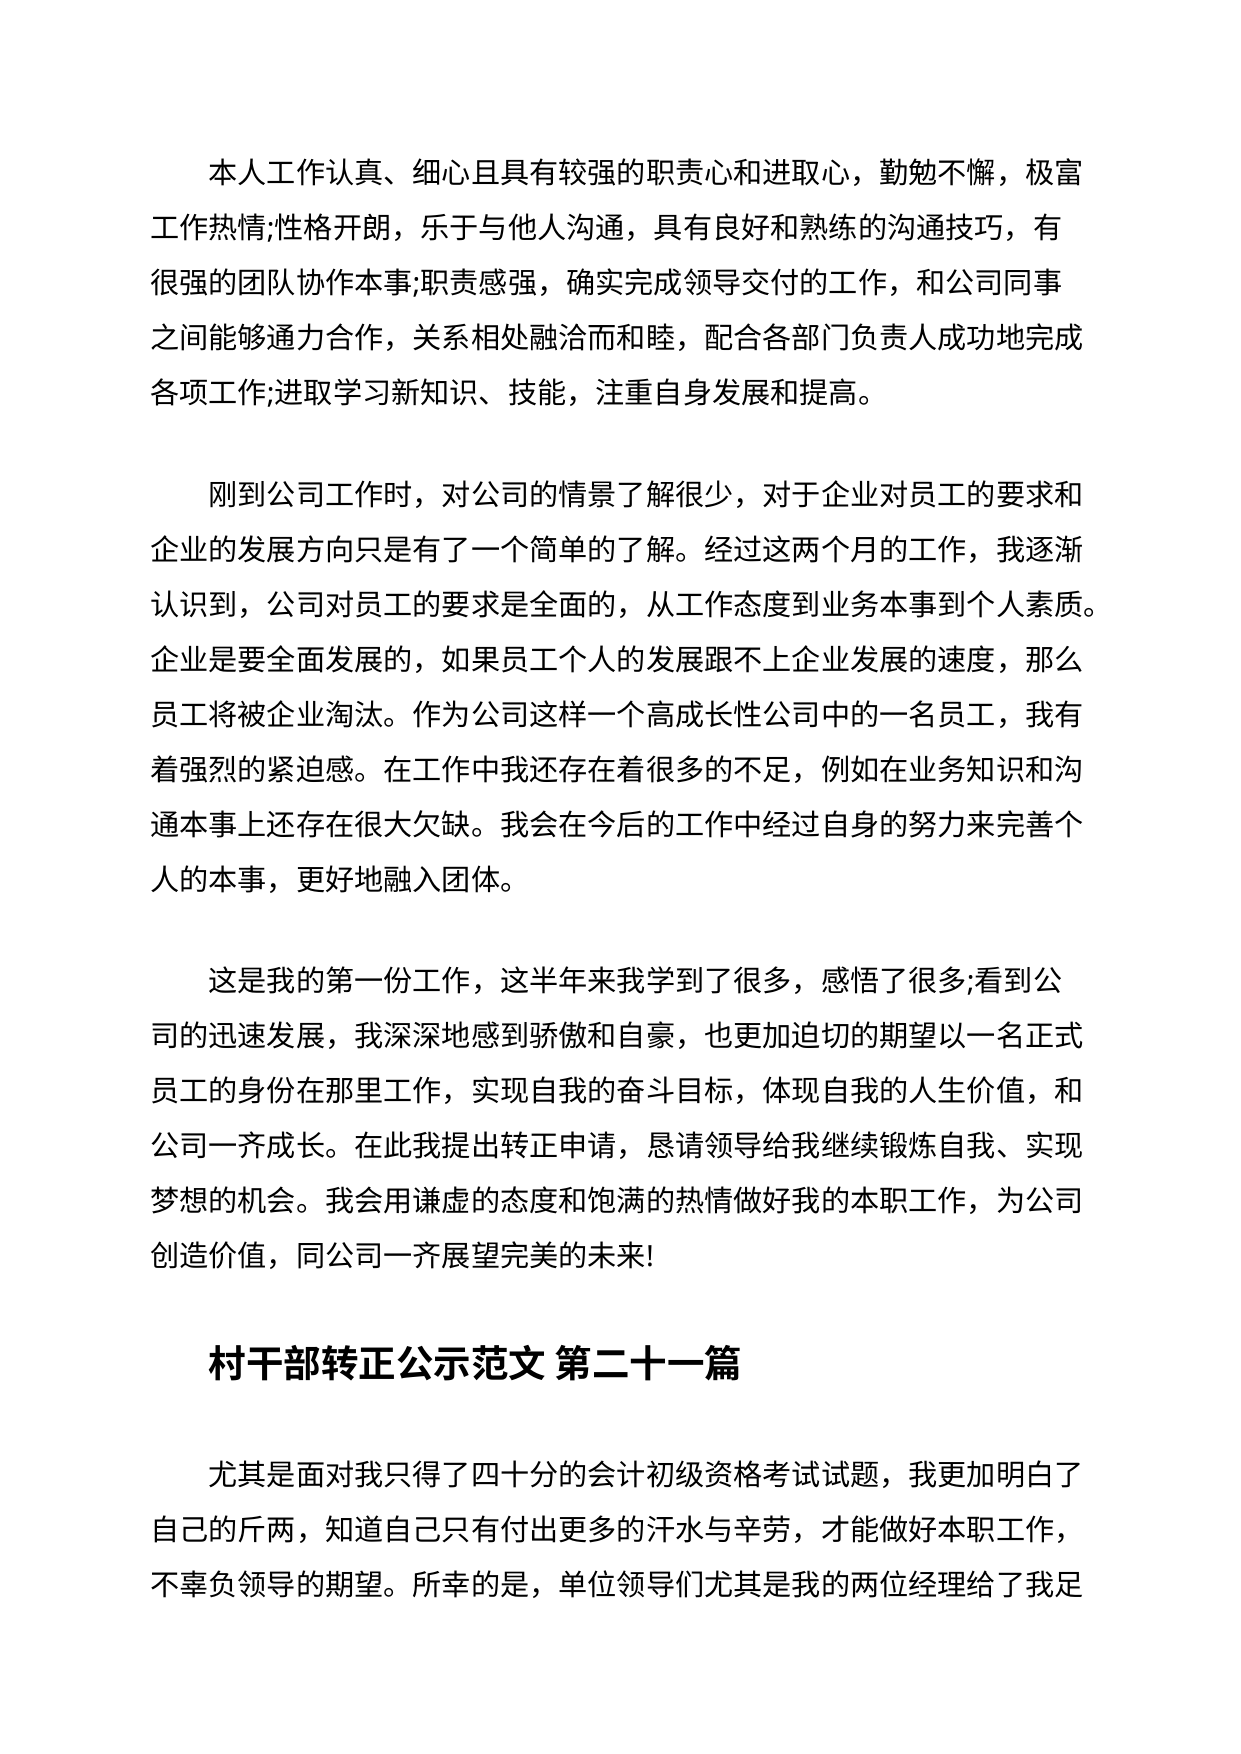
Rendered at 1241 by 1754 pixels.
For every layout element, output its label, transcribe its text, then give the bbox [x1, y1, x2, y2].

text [150, 1452, 1090, 1604]
text 这是我的第一份工作，这半年来我学到了很多，感悟了很多;看到公司的迅速发展，我深深地感到骄傲和自豪，也更加迫切的期望以一名正式员工的身份在那里工作，实现自我的奋斗目标，体现自我的人生价值，和公司一齐成长。在此我提出转正申请，恳请领导给我继续锻炼自我、实现梦想的机会。我会用谦虚的态度和饱满的热情做好我的本职工作，为公司创造价值，同公司一齐展望完美的未来! [150, 958, 1090, 1275]
text 村干部转正公示范文 第二十一篇 [150, 1334, 1090, 1389]
text 刚到公司工作时，对公司的情景了解很少，对于企业对员工的要求和企业的发展方向只是有了一个简单的了解。经过这两个月的工作，我逐渐认识到，公司对员工的要求是全面的，从工作态度到业务本事到个人素质。企业是要全面发展的，如果员工个人的发展跟不上企业发展的速度，那么员工将被企业淘汰。作为公司这样一个高成长性公司中的一名员工，我有着强烈的紧迫感。在工作中我还存在着很多的不足，例如在业务知识和沟通本事上还存在很大欠缺。我会在今后的工作中经过自身的努力来完善个人的本事，更好地融入团体。 [150, 472, 1090, 898]
text 本人工作认真、细心且具有较强的职责心和进取心，勤勉不懈，极富工作热情;性格开朗，乐于与他人沟通，具有良好和熟练的沟通技巧，有很强的团队协作本事;职责感强，确实完成领导交付的工作，和公司同事之间能够通力合作，关系相处融洽而和睦，配合各部门负责人成功地完成各项工作;进取学习新知识、技能，注重自身发展和提高。 [150, 150, 1090, 412]
